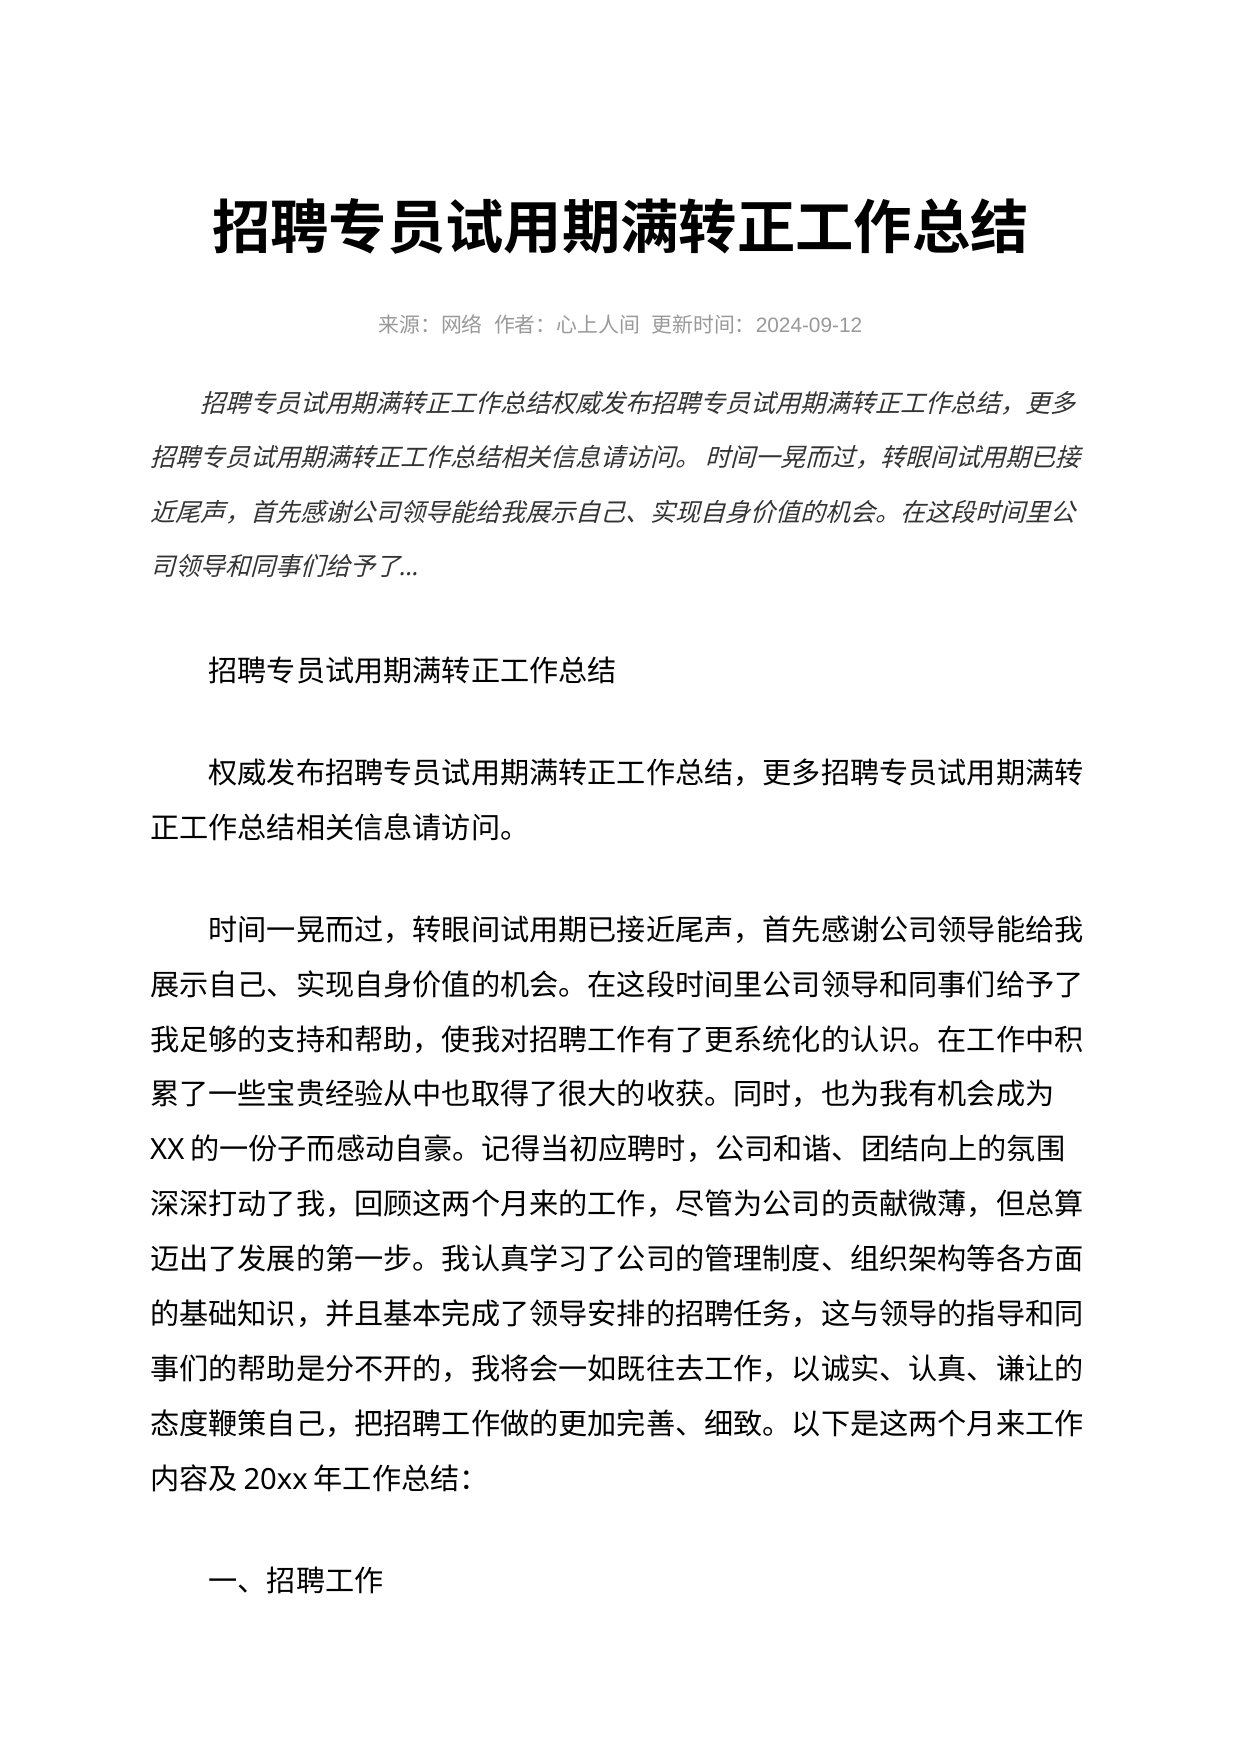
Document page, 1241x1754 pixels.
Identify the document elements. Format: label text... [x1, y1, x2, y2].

text 时间一晃而过，转眼间试用期已接近尾声，首先感谢公司领导能给我展示自己、实现自身价值的机会。在这段时间里公司领导和同事们给予了我足够的支持和帮助，使我对招聘工作有了更系统化的认识。在工作中积累了一些宝贵经验从中也取得了很大的收获。同时，也为我有机会成为XX的一份子而感动自豪。记得当初应聘时，公司和谐、团结向上的氛围深深打动了我，回顾这两个月来的工作，尽管为公司的贡献微薄，但总算迈出了发展的第一步。我认真学习了公司的管理制度、组织架构等各方面的基础知识，并且基本完成了领导安排的招聘任务，这与领导的指导和同事们的帮助是分不开的，我将会一如既往去工作，以诚实、认真、谦让的态度鞭策自己，把招聘工作做的更加完善、细致。以下是这两个月来工作内容及20xx年工作总结： [150, 906, 1090, 1498]
text 招聘专员试用期满转正工作总结 [150, 648, 1090, 690]
text 一、招聘工作 [150, 1557, 1090, 1599]
text 权威发布招聘专员试用期满转正工作总结，更多招聘专员试用期满转正工作总结相关信息请访问。 [150, 749, 1090, 847]
text 来源：网络 作者：心上人间 更新时间：2024-09-12 [150, 313, 1090, 337]
subtitle 招聘专员试用期满转正工作总结 [150, 181, 1090, 266]
text 招聘专员试用期满转正工作总结权威发布招聘专员试用期满转正工作总结，更多招聘专员试用期满转正工作总结相关信息请访问。 时间一晃而过，转眼间试用期已接近尾声，首先感谢公司领导能给我展示自己、实现自身价值的机会。在这段时间里公司领导和同事们给予了... [150, 383, 1090, 583]
